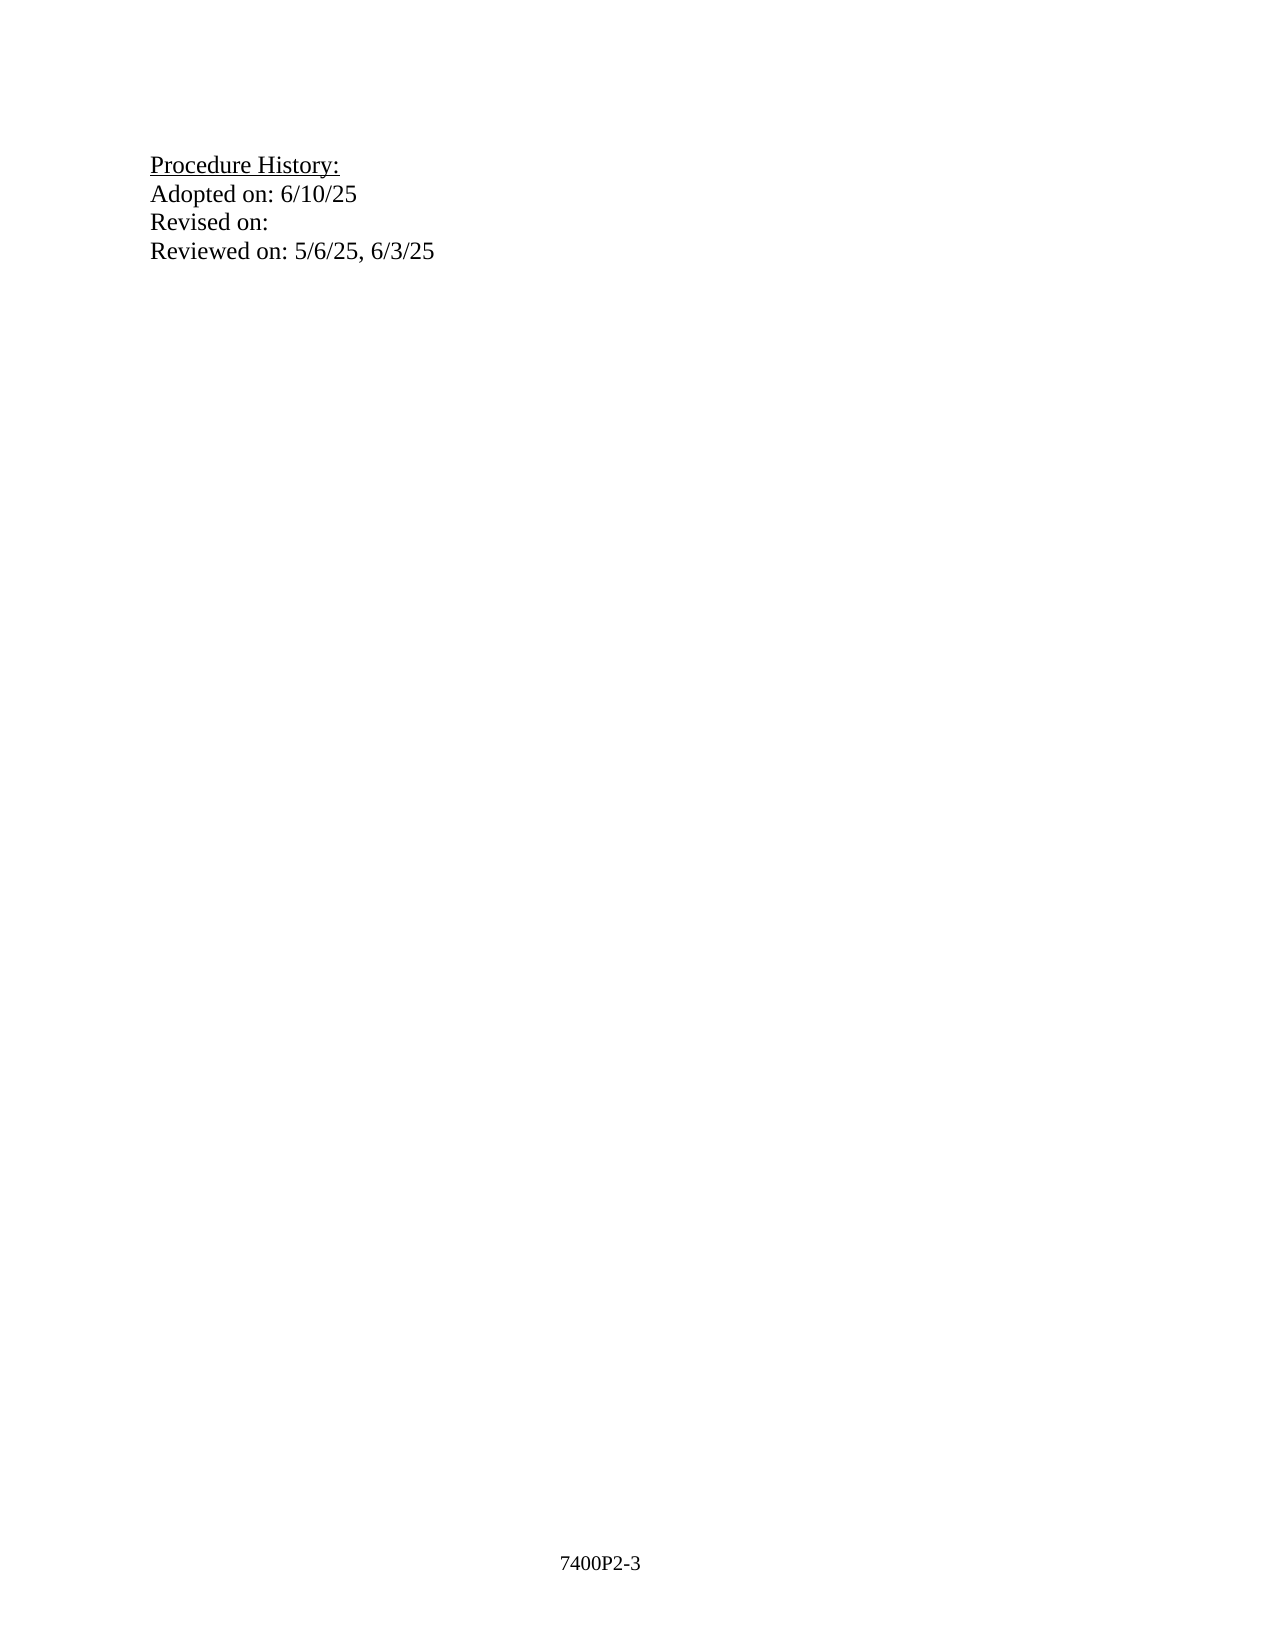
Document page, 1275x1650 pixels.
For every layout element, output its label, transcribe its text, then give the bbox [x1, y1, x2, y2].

text Revised on: [150, 207, 1125, 236]
text Reviewed on: 5/6/25, 6/3/25 [150, 236, 1125, 265]
text Adopted on: 6/10/25 [150, 179, 1125, 207]
text Procedure History: [150, 150, 1125, 179]
